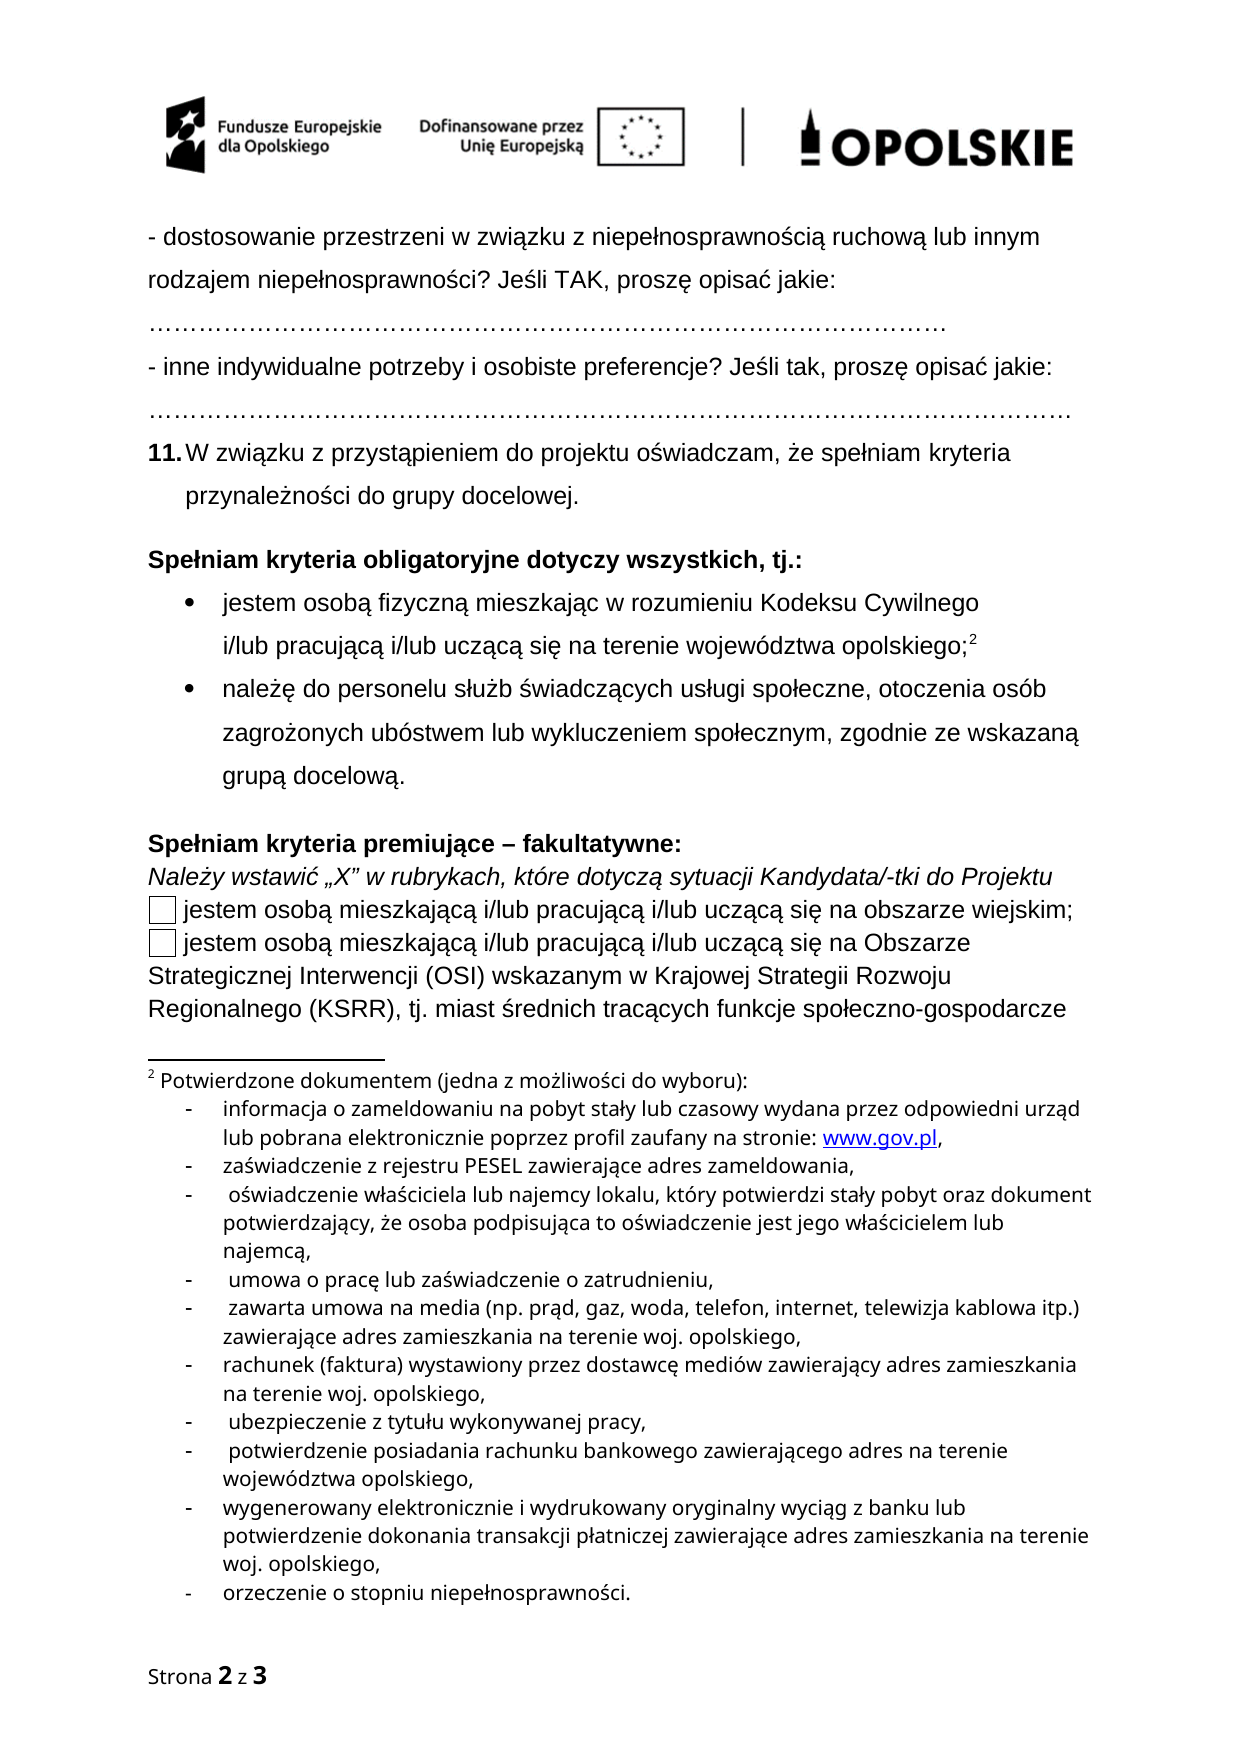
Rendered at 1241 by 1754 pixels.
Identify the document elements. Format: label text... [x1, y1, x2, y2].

text jestem osobą mieszkającą i/lub pracującą i/lub uczącą się na obszarze wiejskim; [332, 895, 1093, 924]
text jestem osobą mieszkającą i/lub pracującą i/lub uczącą się na Obszarze Strategicznej Interwencji (OSI) wskazanym w Krajowej Strategii Rozwoju Regionalnego (KSRR), tj. miast średnich tracących funkcje społeczno-gospodarcze [148, 928, 1093, 1023]
text ………………………………………………………………………………………………… [148, 395, 1093, 423]
list W związku z przystąpieniem do projektu oświadczam, że spełniam kryteria przynależności do grupy docelowej. [148, 438, 1093, 510]
text - dostosowanie przestrzeni w związku z niepełnosprawnością ruchową lub innym rodzajem niepełnosprawności? Jeśli TAK, proszę opisać jakie: …………………………………………………………………………………… [148, 222, 1093, 337]
text - inne indywidualne potrzeby i osobiste preferencje? Jeśli tak, proszę opisać jakie: [148, 352, 1093, 380]
list jestem osobą fizyczną mieszkając w rozumieniu Kodeksu Cywilnego i/lub pracującą i/lub uczącą się na terenie województwa opolskiego; [185, 588, 1093, 660]
list należę do personelu służb świadczących usługi społeczne, otoczenia osób zagrożonych ubóstwem lub wykluczeniem społecznym, zgodnie ze wskazaną grupą docelową. [185, 674, 1093, 789]
text Należy wstawić „X” w rubrykach, które dotyczą sytuacji Kandydata/-tki do Projektu [148, 862, 1093, 891]
text Spełniam kryteria obligatoryjne dotyczy wszystkich, tj.: [148, 545, 1093, 574]
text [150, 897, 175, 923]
picture [147, 73, 1093, 198]
text Spełniam kryteria premiujące – fakultatywne: [148, 829, 1093, 858]
